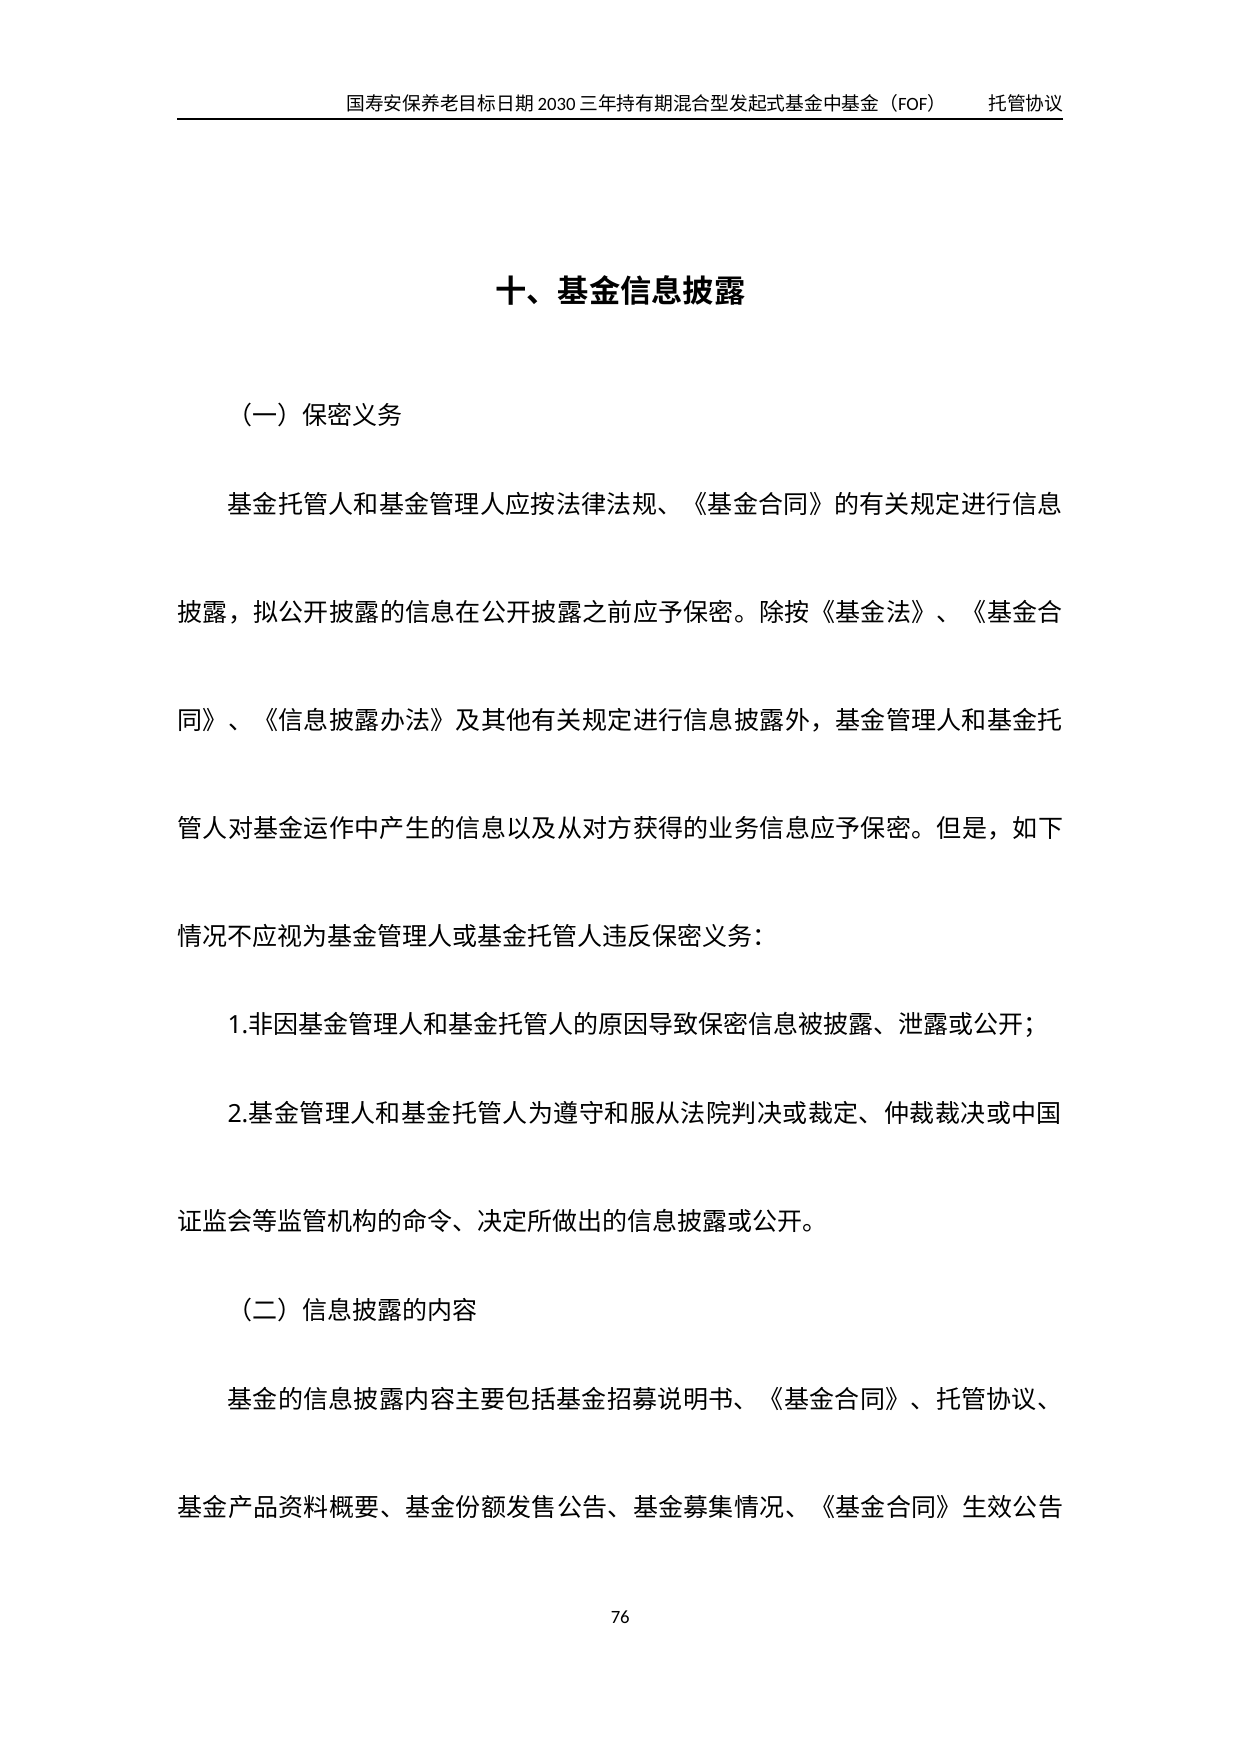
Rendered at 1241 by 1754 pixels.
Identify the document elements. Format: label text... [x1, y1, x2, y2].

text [177, 1365, 1063, 1538]
text （一）保密义务 [177, 381, 1063, 446]
text 2.基金管理人和基金托管人为遵守和服从法院判决或裁定、仲裁裁决或中国证监会等监管机构的命令、决定所做出的信息披露或公开。 [177, 1079, 1063, 1252]
text （二）信息披露的内容 [177, 1276, 1063, 1341]
text 十、基金信息披露 [177, 256, 1063, 321]
text 1.非因基金管理人和基金托管人的原因导致保密信息被披露、泄露或公开； [177, 990, 1063, 1055]
text 基金托管人和基金管理人应按法律法规、《基金合同》的有关规定进行信息披露，拟公开披露的信息在公开披露之前应予保密。除按《基金法》、《基金合同》、《信息披露办法》及其他有关规定进行信息披露外，基金管理人和基金托管人对基金运作中产生的信息以及从对方获得的业务信息应予保密。但是，如下情况不应视为基金管理人或基金托管人违反保密义务： [177, 470, 1063, 967]
